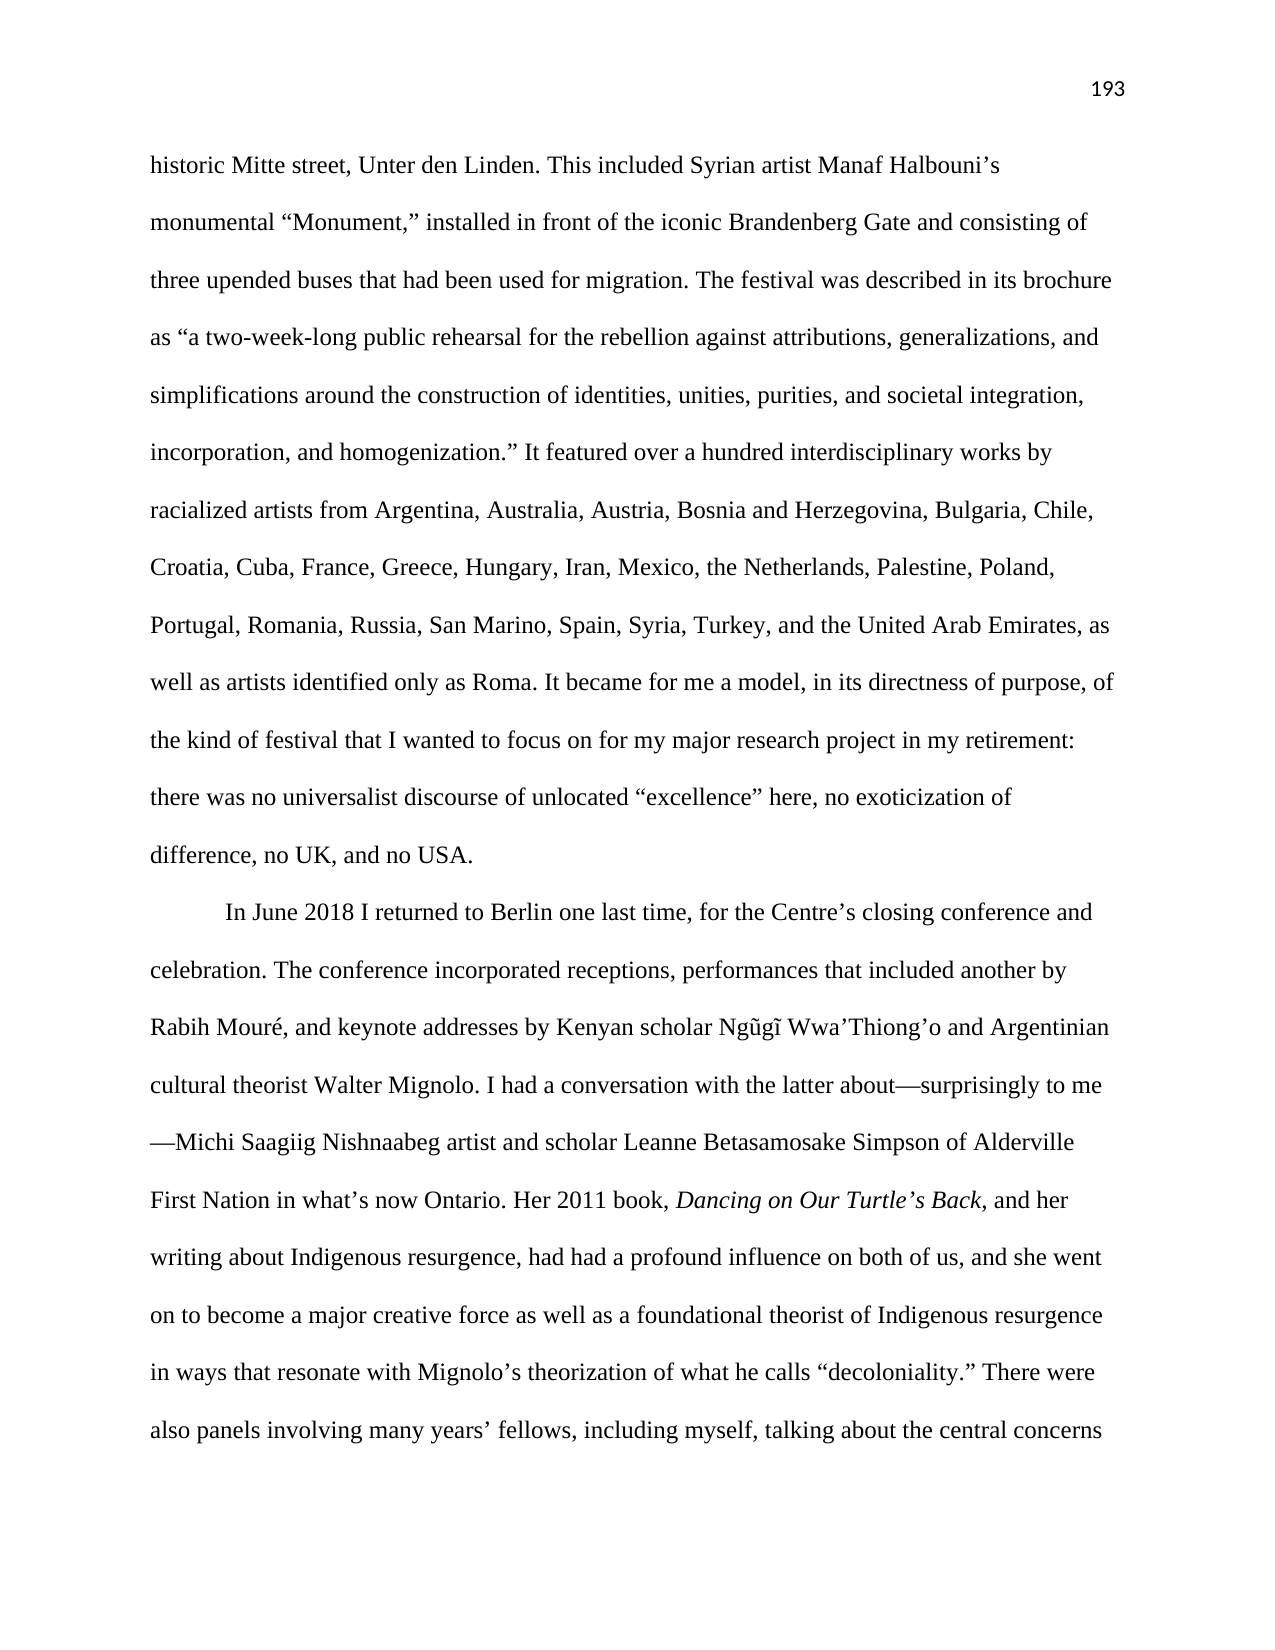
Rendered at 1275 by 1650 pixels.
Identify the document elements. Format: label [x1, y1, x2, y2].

text [150, 150, 1125, 869]
text [150, 897, 1125, 1444]
